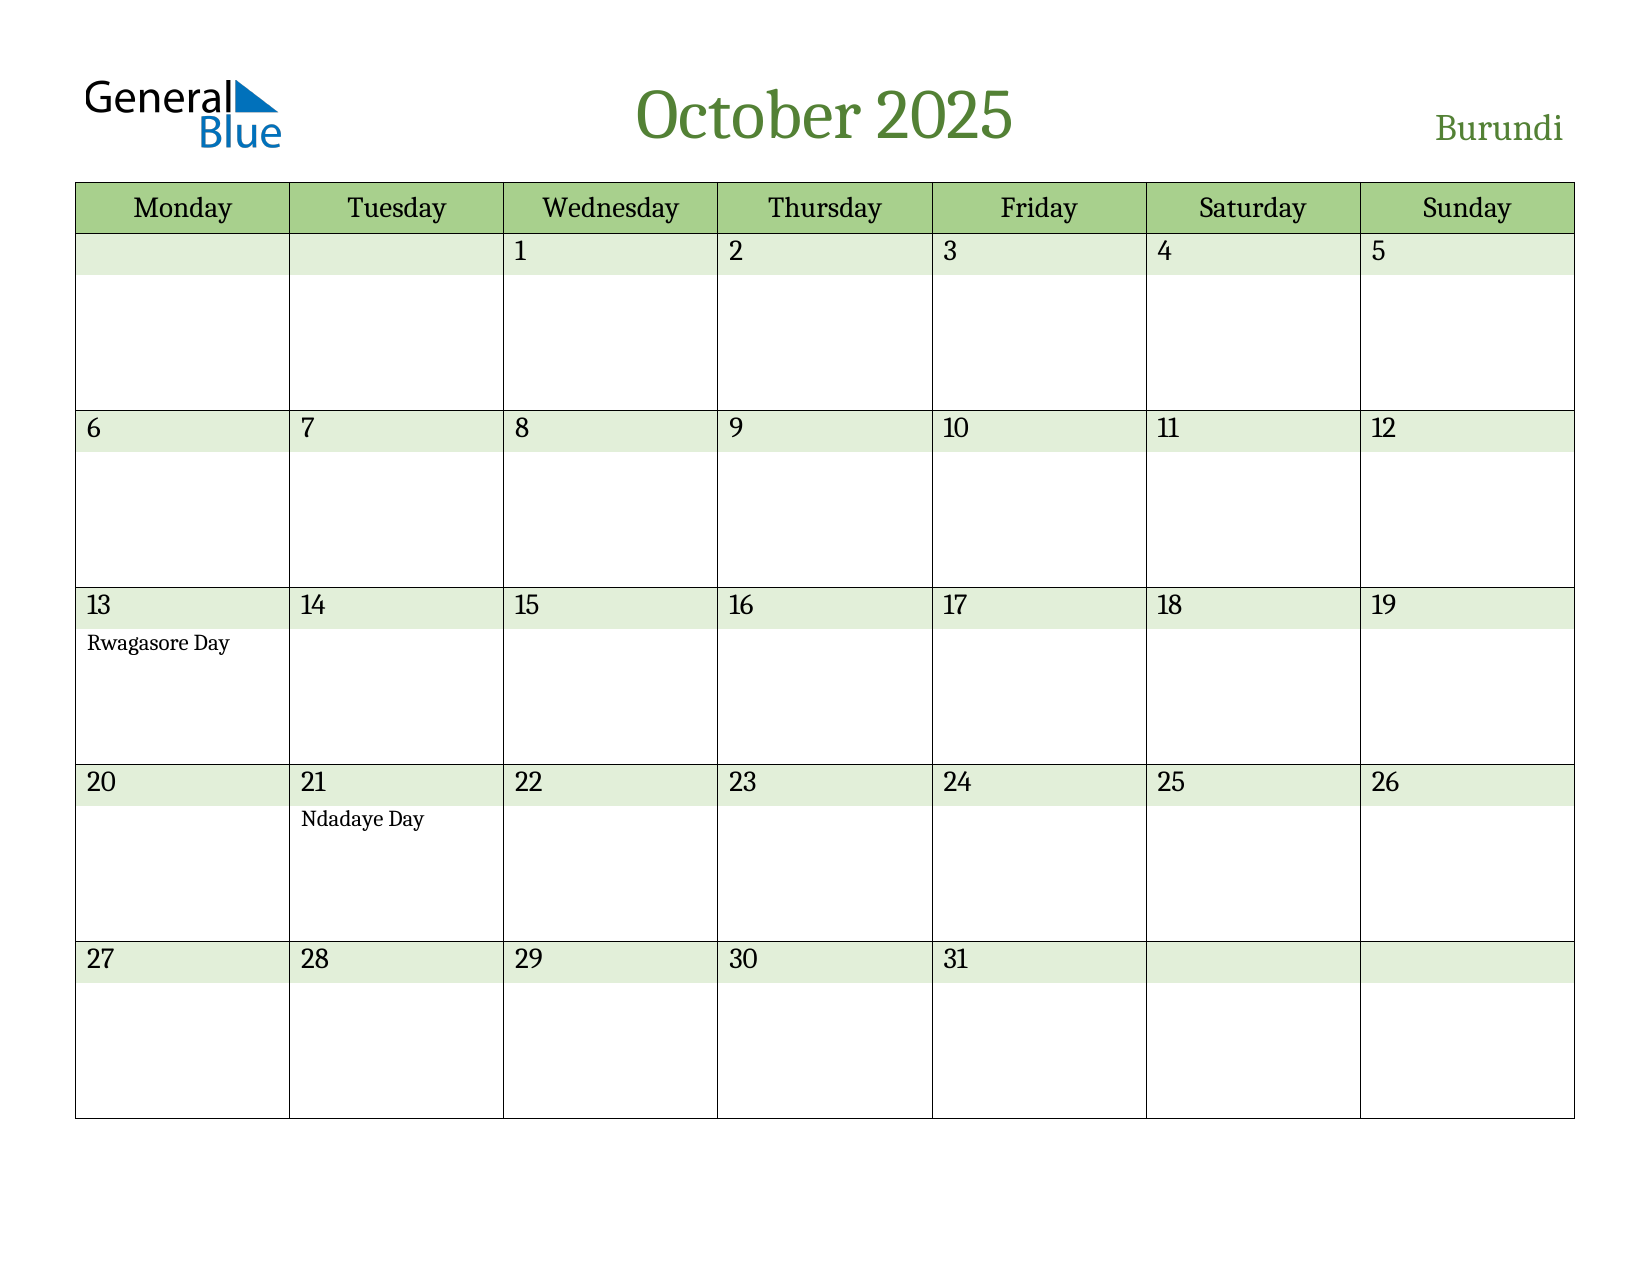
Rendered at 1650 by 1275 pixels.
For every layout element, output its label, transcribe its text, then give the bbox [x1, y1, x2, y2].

picture [86, 80, 281, 148]
table_cell 9 [718, 411, 932, 452]
table_cell Rwagasore Day [76, 629, 289, 764]
table_cell Saturday [1147, 183, 1360, 233]
table_cell [718, 452, 932, 587]
table_cell 28 [290, 942, 503, 983]
table_cell [718, 806, 932, 941]
table_cell [933, 983, 1146, 1118]
table_cell Thursday [718, 183, 932, 233]
table_cell 23 [718, 765, 932, 806]
table_cell 21 [290, 765, 503, 806]
table_cell [76, 806, 289, 941]
table_cell 29 [504, 942, 717, 983]
table_cell 14 [290, 588, 503, 629]
table_cell [504, 275, 717, 410]
table_cell 24 [933, 765, 1146, 806]
table_header [76, 75, 503, 182]
table_cell [718, 275, 932, 410]
table_cell [1361, 275, 1574, 410]
table_cell 19 [1361, 588, 1574, 629]
table_cell 26 [1361, 765, 1574, 806]
table_cell 13 [76, 588, 289, 629]
table_cell [1361, 629, 1574, 764]
table_cell [1361, 806, 1574, 941]
table_cell [290, 452, 503, 587]
table_cell 2 [718, 234, 932, 275]
table_cell 6 [76, 411, 289, 452]
table_cell [933, 806, 1146, 941]
table_cell [504, 983, 717, 1118]
table_cell [76, 234, 289, 275]
table_cell 16 [718, 588, 932, 629]
table_cell 18 [1147, 588, 1360, 629]
table_cell 22 [504, 765, 717, 806]
table_cell [933, 452, 1146, 587]
table_cell [933, 275, 1146, 410]
table_header Burundi [1146, 75, 1574, 182]
table_cell 20 [76, 765, 289, 806]
table_cell Sunday [1361, 183, 1574, 233]
table_cell Ndadaye Day [290, 806, 503, 941]
table_cell [76, 983, 289, 1118]
table_cell 27 [76, 942, 289, 983]
table_cell 30 [718, 942, 932, 983]
table_cell [933, 629, 1146, 764]
table_cell [1147, 983, 1360, 1118]
table_cell [504, 629, 717, 764]
table_cell 5 [1361, 234, 1574, 275]
table_cell [504, 452, 717, 587]
table_cell [718, 983, 932, 1118]
table_cell 15 [504, 588, 717, 629]
table_cell [1361, 942, 1574, 983]
table_cell Monday [76, 183, 289, 233]
table_cell [1147, 942, 1360, 983]
table_header October 2025 [504, 75, 1146, 182]
table_cell 31 [933, 942, 1146, 983]
table_cell [1147, 806, 1360, 941]
table_cell [76, 452, 289, 587]
table_cell 25 [1147, 765, 1360, 806]
table_cell [504, 806, 717, 941]
table_cell Wednesday [504, 183, 717, 233]
table_cell [290, 629, 503, 764]
table_cell 10 [933, 411, 1146, 452]
table_cell [290, 983, 503, 1118]
table_cell 7 [290, 411, 503, 452]
table_cell Tuesday [290, 183, 503, 233]
table_cell 12 [1361, 411, 1574, 452]
table_cell 1 [504, 234, 717, 275]
table_cell Friday [933, 183, 1146, 233]
table_cell [1147, 275, 1360, 410]
table_cell [1361, 452, 1574, 587]
table_cell 11 [1147, 411, 1360, 452]
table_cell [290, 234, 503, 275]
table_cell 17 [933, 588, 1146, 629]
table_cell [1147, 629, 1360, 764]
table_cell [76, 275, 289, 410]
table_cell [290, 275, 503, 410]
table_cell 8 [504, 411, 717, 452]
table_cell [1147, 452, 1360, 587]
table_cell [1361, 983, 1574, 1118]
table_cell 3 [933, 234, 1146, 275]
table_cell 4 [1147, 234, 1360, 275]
table_cell [718, 629, 932, 764]
